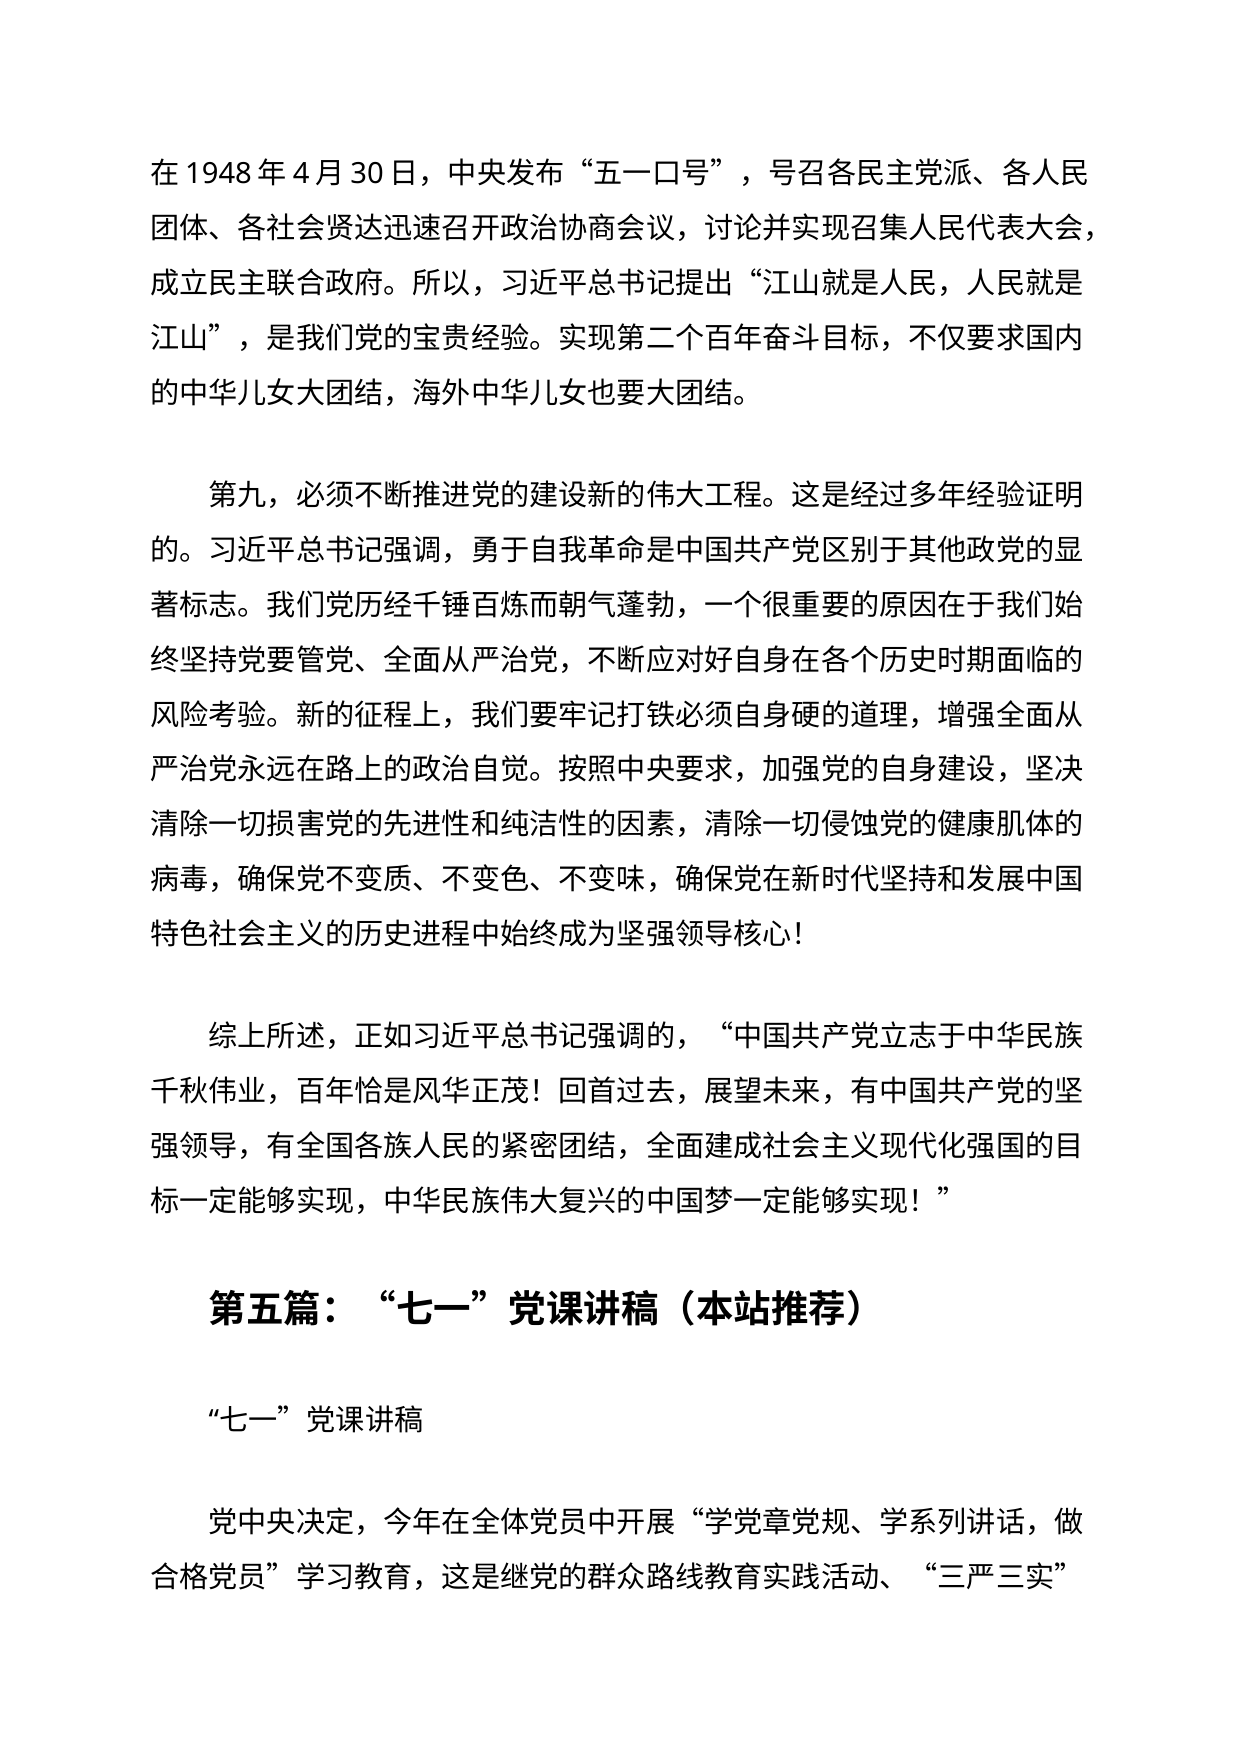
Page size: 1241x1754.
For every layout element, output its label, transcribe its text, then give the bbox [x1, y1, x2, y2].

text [150, 150, 1090, 412]
text 第九，必须不断推进党的建设新的伟大工程。这是经过多年经验证明的。习近平总书记强调，勇于自我革命是中国共产党区别于其他政党的显著标志。我们党历经千锤百炼而朝气蓬勃，一个很重要的原因在于我们始终坚持党要管党、全面从严治党，不断应对好自身在各个历史时期面临的风险考验。新的征程上，我们要牢记打铁必须自身硬的道理，增强全面从严治党永远在路上的政治自觉。按照中央要求，加强党的自身建设，坚决清除一切损害党的先进性和纯洁性的因素，清除一切侵蚀党的健康肌体的病毒，确保党不变质、不变色、不变味，确保党在新时代坚持和发展中国特色社会主义的历史进程中始终成为坚强领导核心！ [150, 471, 1090, 953]
text “七一”党课讲稿 [150, 1396, 1090, 1439]
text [150, 1498, 1090, 1595]
text 综上所述，正如习近平总书记强调的，“中国共产党立志于中华民族千秋伟业，百年恰是风华正茂！回首过去，展望未来，有中国共产党的坚强领导，有全国各族人民的紧密团结，全面建成社会主义现代化强国的目标一定能够实现，中华民族伟大复兴的中国梦一定能够实现！” [150, 1012, 1090, 1219]
text 第五篇：“七一”党课讲稿（本站推荐） [150, 1279, 1090, 1333]
